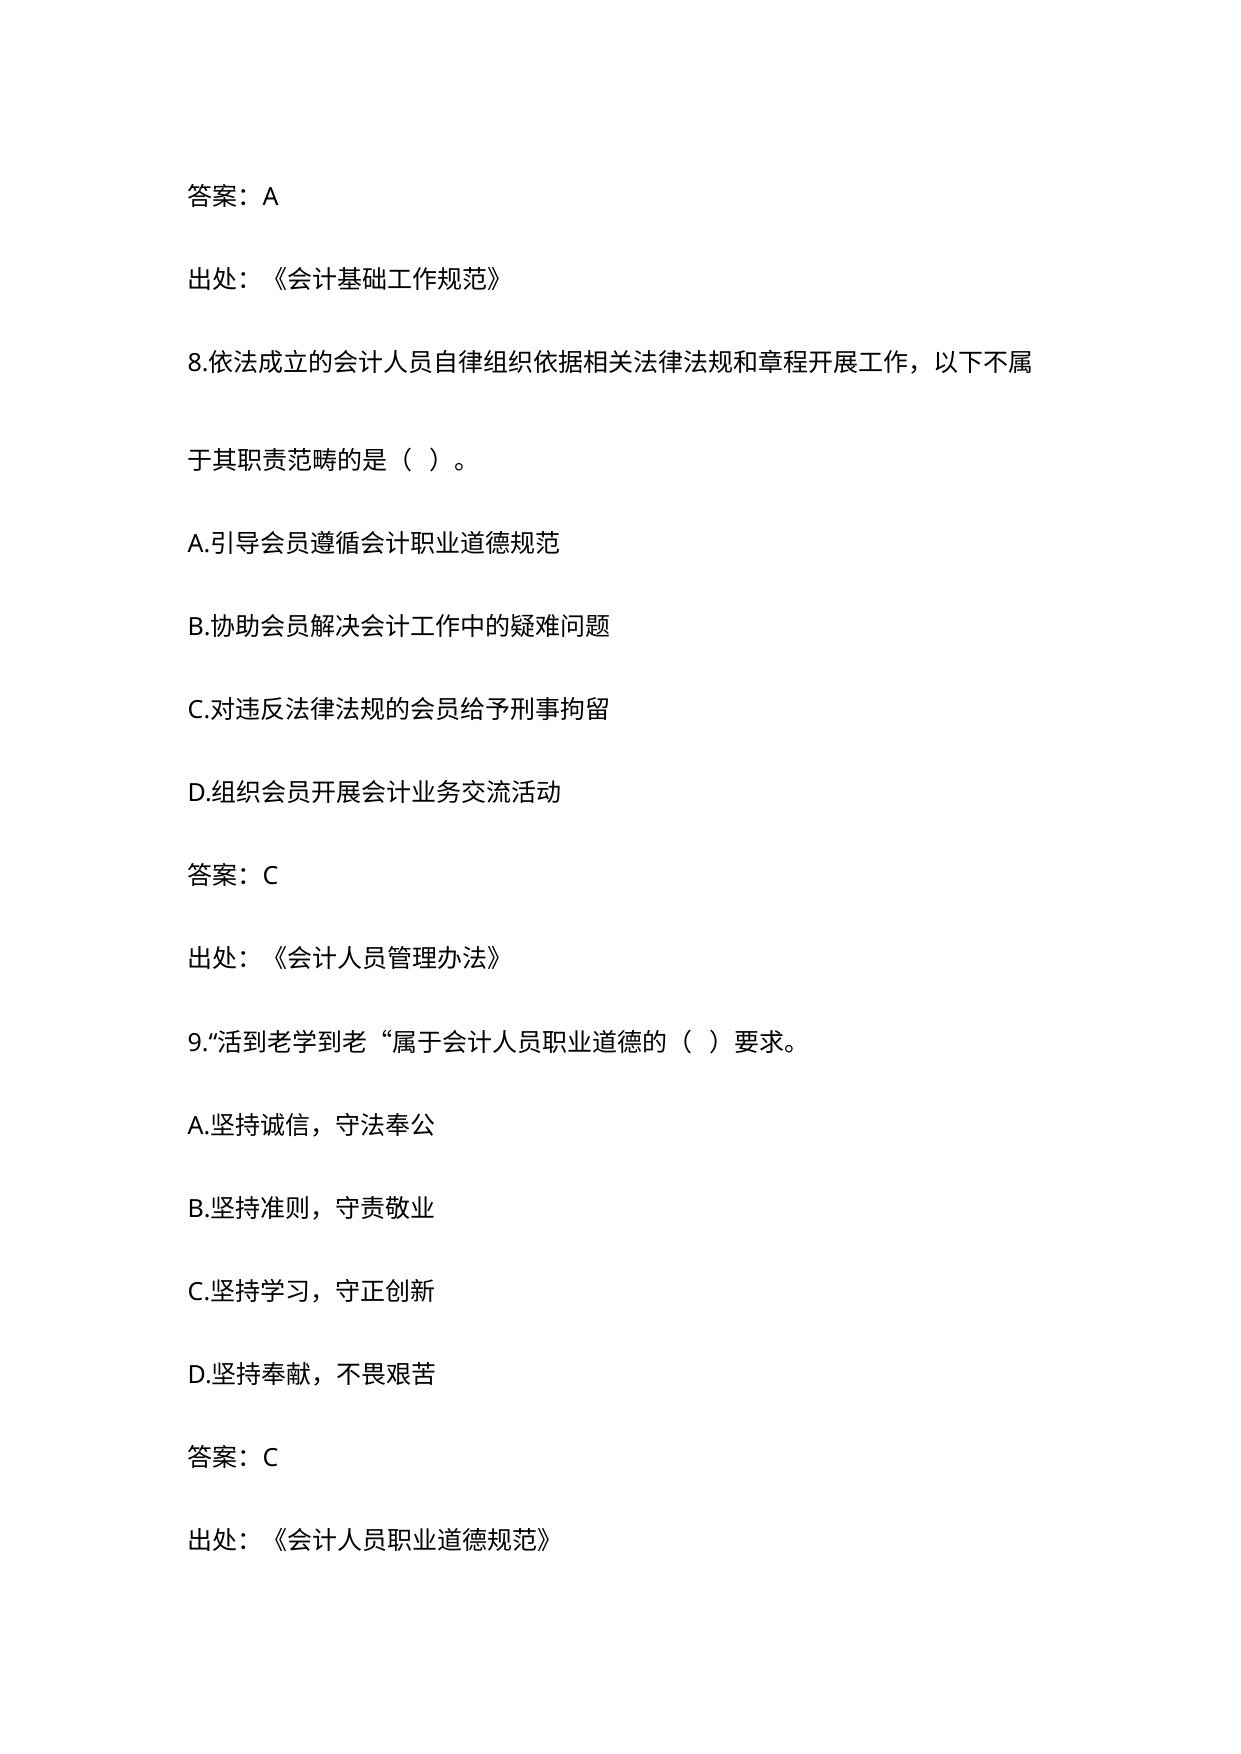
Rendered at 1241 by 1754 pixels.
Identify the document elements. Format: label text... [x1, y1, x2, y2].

text 出处：《会计基础工作规范》 [187, 245, 1053, 310]
text A.坚持诚信，守法奉公 [187, 1091, 1053, 1156]
text 出处：《会计人员管理办法》 [187, 924, 1053, 989]
text C.坚持学习，守正创新 [187, 1257, 1053, 1322]
text D.坚持奉献，不畏艰苦 [187, 1340, 1053, 1405]
text C.对违反法律法规的会员给予刑事拘留 [187, 675, 1053, 740]
text 9.“活到老学到老“属于会计人员职业道德的（ ）要求。 [187, 1008, 1053, 1073]
text 答案：A [187, 162, 1053, 227]
text 8.依法成立的会计人员自律组织依据相关法律法规和章程开展工作，以下不属于其职责范畴的是（ ）。 [187, 328, 1053, 491]
text 出处：《会计人员职业道德规范》 [187, 1506, 1053, 1571]
text D.组织会员开展会计业务交流活动 [187, 758, 1053, 823]
text B.协助会员解决会计工作中的疑难问题 [187, 592, 1053, 657]
text 答案：C [187, 1423, 1053, 1488]
text B.坚持准则，守责敬业 [187, 1174, 1053, 1239]
text A.引导会员遵循会计职业道德规范 [187, 509, 1053, 574]
text 答案：C [187, 841, 1053, 906]
